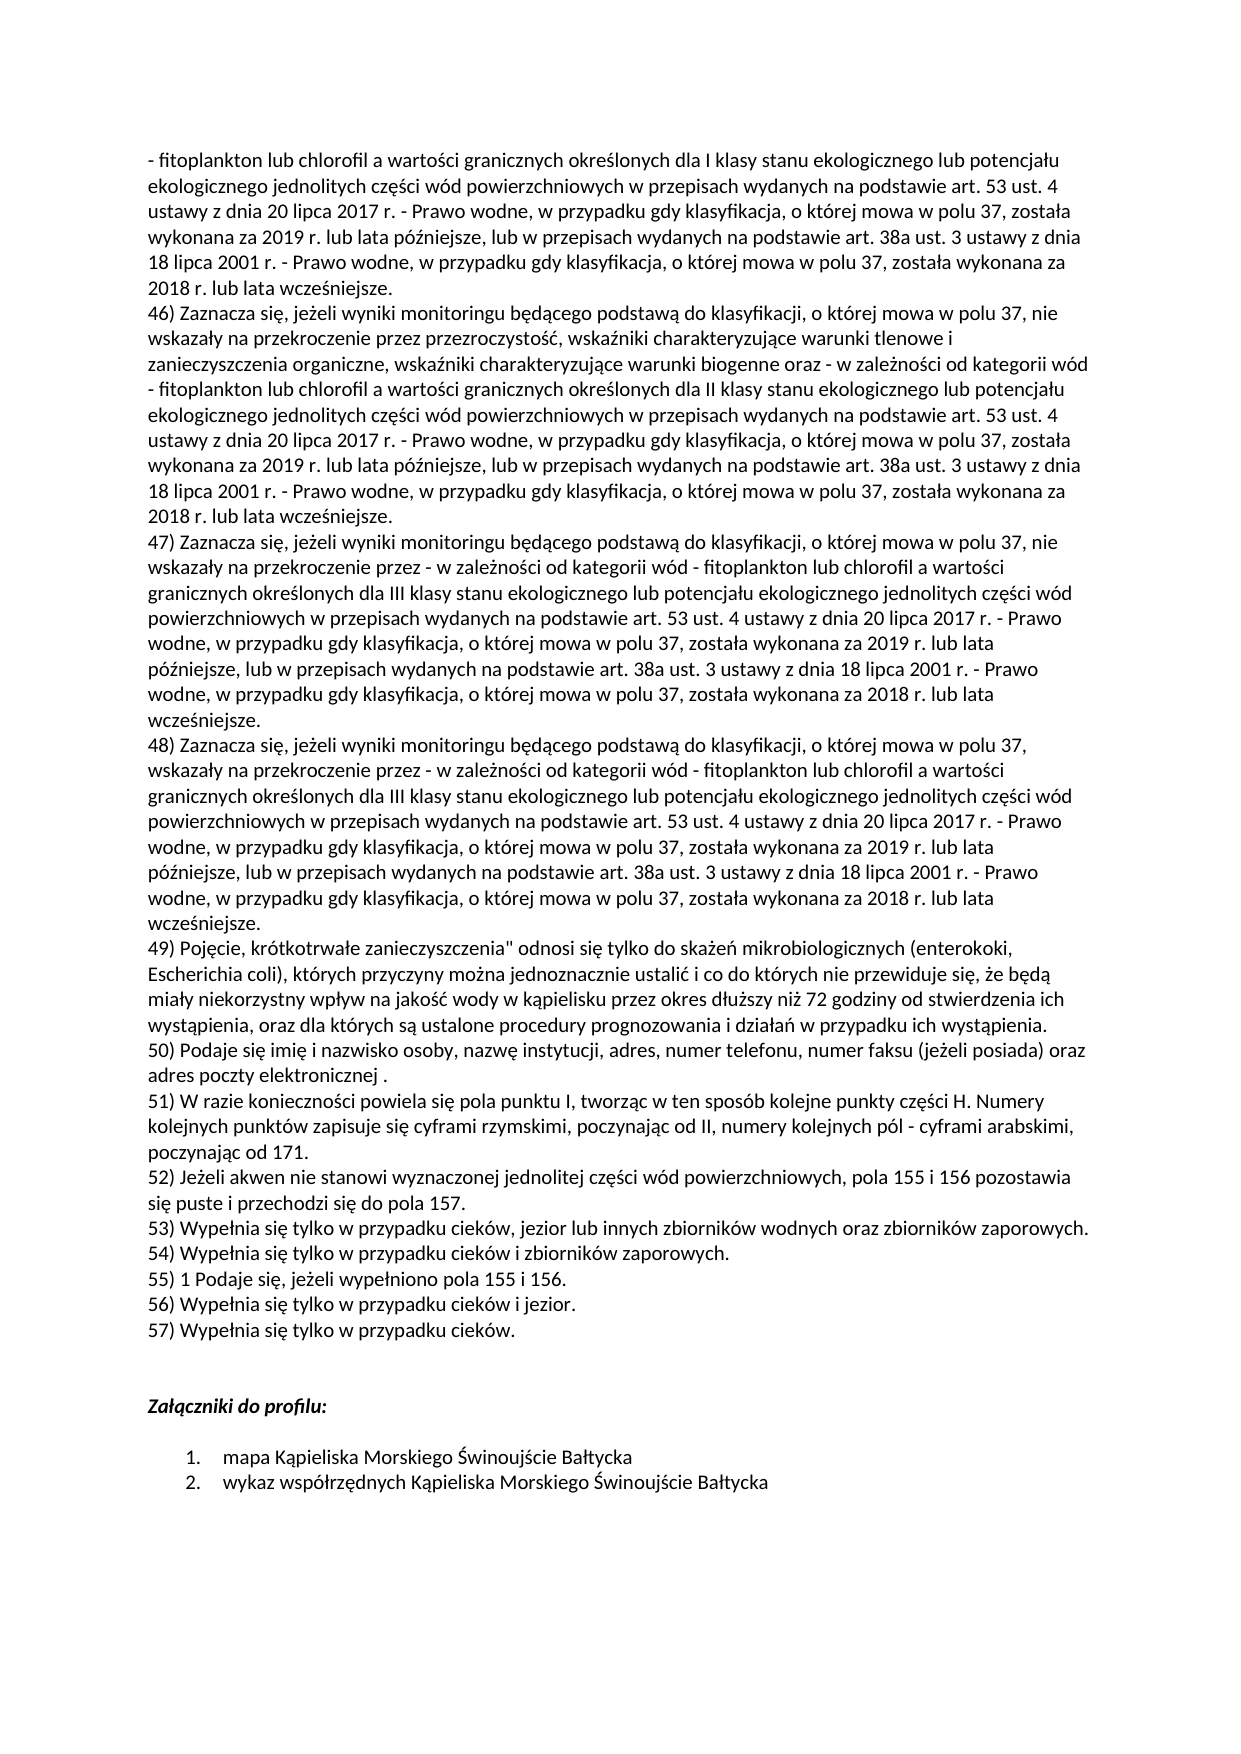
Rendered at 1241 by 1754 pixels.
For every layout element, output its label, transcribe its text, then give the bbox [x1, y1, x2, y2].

text 55) 1 Podaje się, jeżeli wypełniono pola 155 i 156. [148, 1266, 1093, 1291]
text 50) Podaje się imię i nazwisko osoby, nazwę instytucji, adres, numer telefonu, numer faksu (jeżeli posiada) oraz adres poczty elektronicznej . [148, 1037, 1093, 1088]
text 53) Wypełnia się tylko w przypadku cieków, jezior lub innych zbiorników wodnych oraz zbiorników zaporowych. [148, 1215, 1093, 1241]
text 48) Zaznacza się, jeżeli wyniki monitoringu będącego podstawą do klasyfikacji, o której mowa w polu 37, wskazały na przekroczenie przez - w zależności od kategorii wód - fitoplankton lub chlorofil a wartości granicznych określonych dla III klasy stanu ekologicznego lub potencjału ekologicznego jednolitych części wód powierzchniowych w przepisach wydanych na podstawie art. 53 ust. 4 ustawy z dnia 20 lipca 2017 r. - Prawo wodne, w przypadku gdy klasyfikacja, o której mowa w polu 37, została wykonana za 2019 r. lub lata późniejsze, lub w przepisach wydanych na podstawie art. 38a ust. 3 ustawy z dnia 18 lipca 2001 r. - Prawo wodne, w przypadku gdy klasyfikacja, o której mowa w polu 37, została wykonana za 2018 r. lub lata wcześniejsze. [148, 732, 1093, 936]
text 46) Zaznacza się, jeżeli wyniki monitoringu będącego podstawą do klasyfikacji, o której mowa w polu 37, nie wskazały na przekroczenie przez przezroczystość, wskaźniki charakteryzujące warunki tlenowe i zanieczyszczenia organiczne, wskaźniki charakteryzujące warunki biogenne oraz - w zależności od kategorii wód - fitoplankton lub chlorofil a wartości granicznych określonych dla II klasy stanu ekologicznego lub potencjału ekologicznego jednolitych części wód powierzchniowych w przepisach wydanych na podstawie art. 53 ust. 4 ustawy z dnia 20 lipca 2017 r. - Prawo wodne, w przypadku gdy klasyfikacja, o której mowa w polu 37, została wykonana za 2019 r. lub lata późniejsze, lub w przepisach wydanych na podstawie art. 38a ust. 3 ustawy z dnia 18 lipca 2001 r. - Prawo wodne, w przypadku gdy klasyfikacja, o której mowa w polu 37, została wykonana za 2018 r. lub lata wcześniejsze. [148, 300, 1093, 529]
text 52) Jeżeli akwen nie stanowi wyznaczonej jednolitej części wód powierzchniowych, pola 155 i 156 pozostawia się puste i przechodzi się do pola 157. [148, 1164, 1093, 1215]
list wykaz współrzędnych Kąpieliska Morskiego Świnoujście Bałtycka [185, 1469, 1093, 1495]
text 47) Zaznacza się, jeżeli wyniki monitoringu będącego podstawą do klasyfikacji, o której mowa w polu 37, nie wskazały na przekroczenie przez - w zależności od kategorii wód - fitoplankton lub chlorofil a wartości granicznych określonych dla III klasy stanu ekologicznego lub potencjału ekologicznego jednolitych części wód powierzchniowych w przepisach wydanych na podstawie art. 53 ust. 4 ustawy z dnia 20 lipca 2017 r. - Prawo wodne, w przypadku gdy klasyfikacja, o której mowa w polu 37, została wykonana za 2019 r. lub lata późniejsze, lub w przepisach wydanych na podstawie art. 38a ust. 3 ustawy z dnia 18 lipca 2001 r. - Prawo wodne, w przypadku gdy klasyfikacja, o której mowa w polu 37, została wykonana za 2018 r. lub lata wcześniejsze. [148, 529, 1093, 732]
text 51) W razie konieczności powiela się pola punktu I, tworząc w ten sposób kolejne punkty części H. Numery kolejnych punktów zapisuje się cyframi rzymskimi, poczynając od II, numery kolejnych pól - cyframi arabskimi, poczynając od 171. [148, 1088, 1093, 1164]
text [148, 148, 1093, 300]
text 56) Wypełnia się tylko w przypadku cieków i jezior. [148, 1291, 1093, 1317]
list mapa Kąpieliska Morskiego Świnoujście Bałtycka [185, 1444, 1093, 1469]
text 54) Wypełnia się tylko w przypadku cieków i zbiorników zaporowych. [148, 1241, 1093, 1266]
text Załączniki do profilu: [148, 1393, 1093, 1418]
text 49) Pojęcie, krótkotrwałe zanieczyszczenia" odnosi się tylko do skażeń mikrobiologicznych (enterokoki, Escherichia coli), których przyczyny można jednoznacznie ustalić i co do których nie przewiduje się, że będą miały niekorzystny wpływ na jakość wody w kąpielisku przez okres dłuższy niż 72 godziny od stwierdzenia ich wystąpienia, oraz dla których są ustalone procedury prognozowania i działań w przypadku ich wystąpienia. [148, 936, 1093, 1037]
text 57) Wypełnia się tylko w przypadku cieków. [148, 1317, 1093, 1342]
